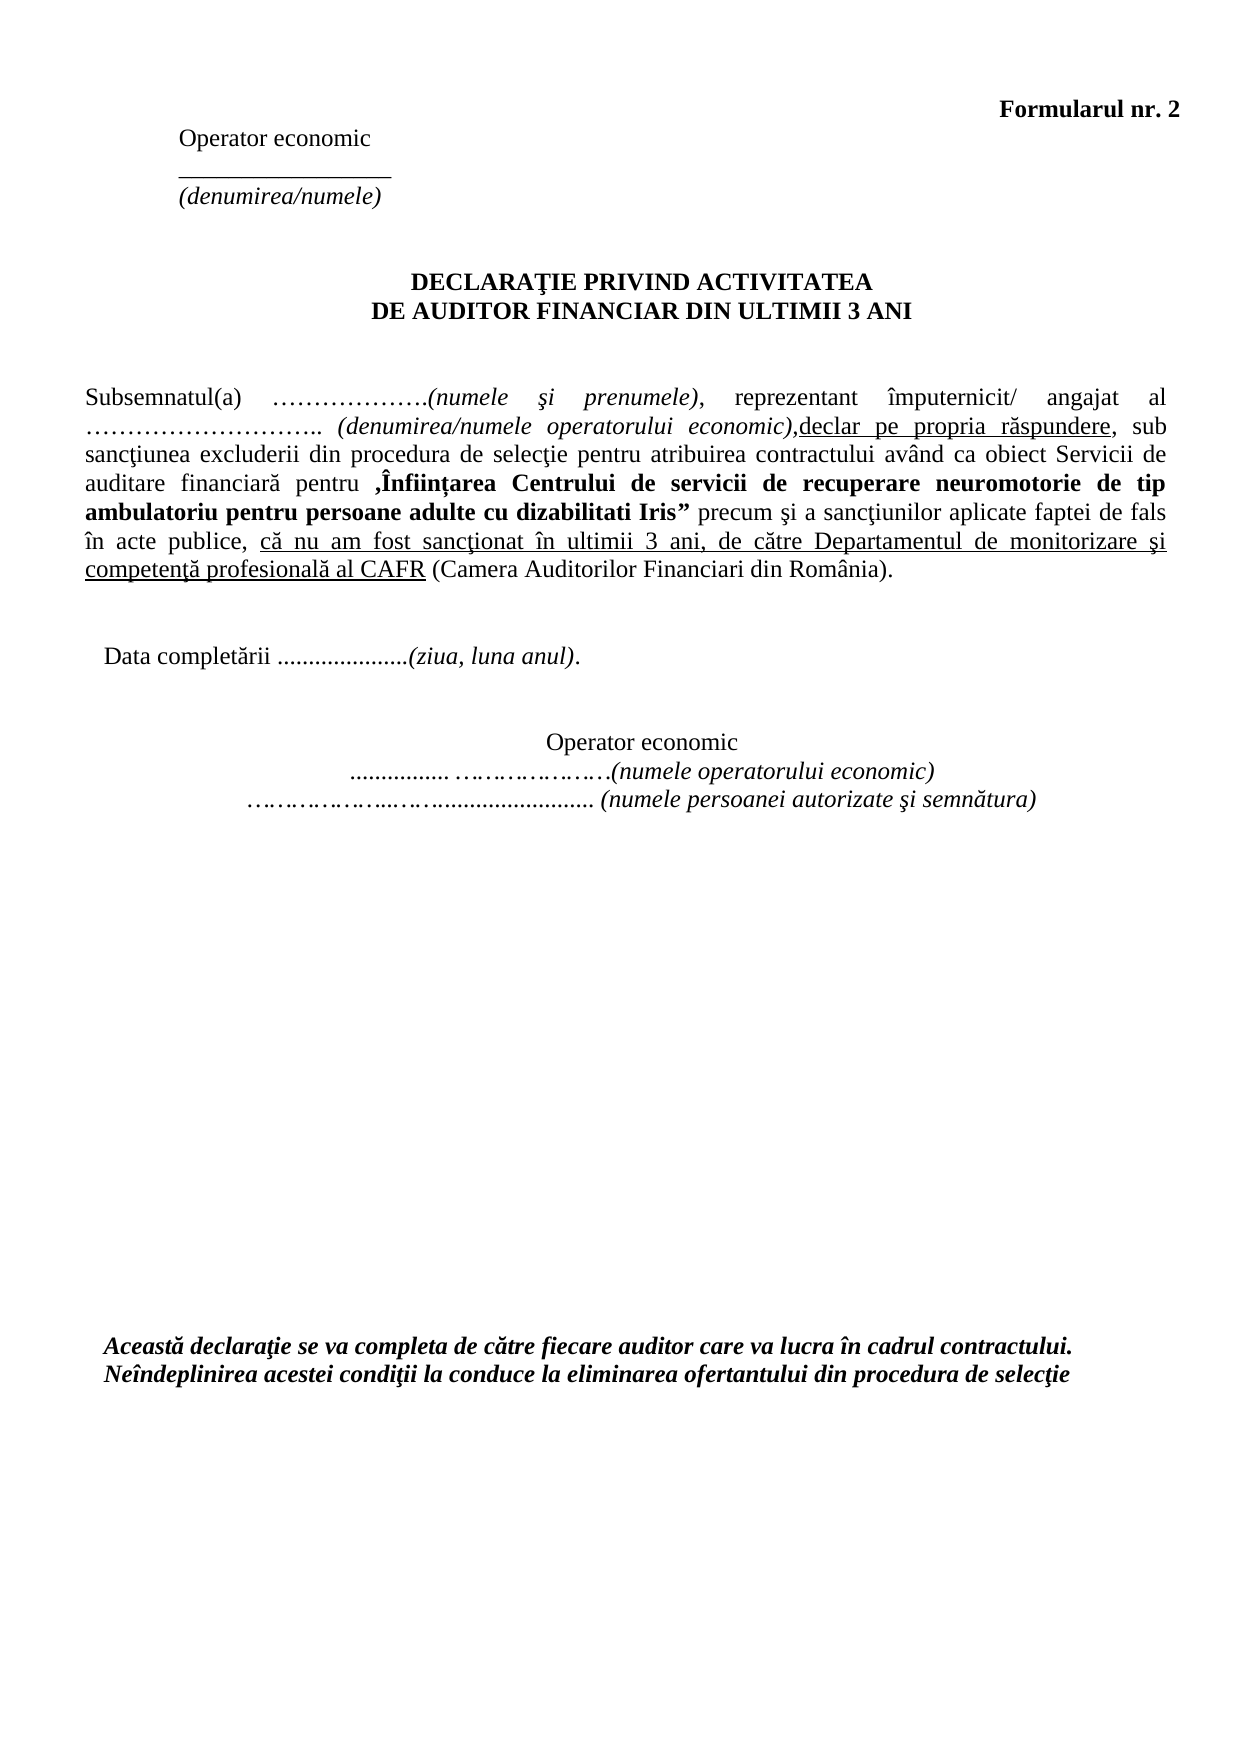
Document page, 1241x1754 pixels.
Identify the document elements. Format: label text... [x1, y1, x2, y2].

text Această declaraţie se va completa de către fiecare auditor care va lucra în cadrul contractului. Neîndeplinirea acestei condiţii la conduce la eliminarea ofertantului din procedura de selecţie [103, 1331, 1180, 1388]
text _________________ [103, 152, 1180, 181]
text Operator economic [103, 727, 1180, 756]
text DECLARAŢIE PRIVIND ACTIVITATEA [103, 267, 1180, 296]
text ................ …………………(numele operatorului economic) [103, 756, 1180, 784]
text Data completării .....................(ziua, luna anul). [103, 641, 1180, 669]
text Subsemnatul(a) ……………….(numele şi prenumele), reprezentant împuternicit/ angajat al ……………………….. (denumirea/numele operatorului economic),declar pe propria răspundere, sub sancţiunea excluderii din procedura de selecţie pentru atribuirea contractului având ca obiect Servicii de auditare financiară pentru ,Înființarea Centrului de servicii de recuperare neuromotorie de tip ambulatoriu pentru persoane adulte cu dizabilitati Iris” precum şi a sancţiunilor aplicate faptei de fals în acte publice, că nu am fost sancţionat în ultimii 3 ani, de către Departamentul de monitorizare şi competenţă profesională al CAFR (Camera Auditorilor Financiari din România). [85, 382, 1167, 583]
text (denumirea/numele) [103, 181, 1180, 209]
text ………………..……......................... (numele persoanei autorizate şi semnătura) [103, 784, 1180, 813]
text Operator economic [103, 123, 1180, 152]
text Formularul nr. 2 [103, 94, 1180, 123]
text DE AUDITOR FINANCIAR DIN ULTIMII 3 ANI [103, 296, 1180, 324]
